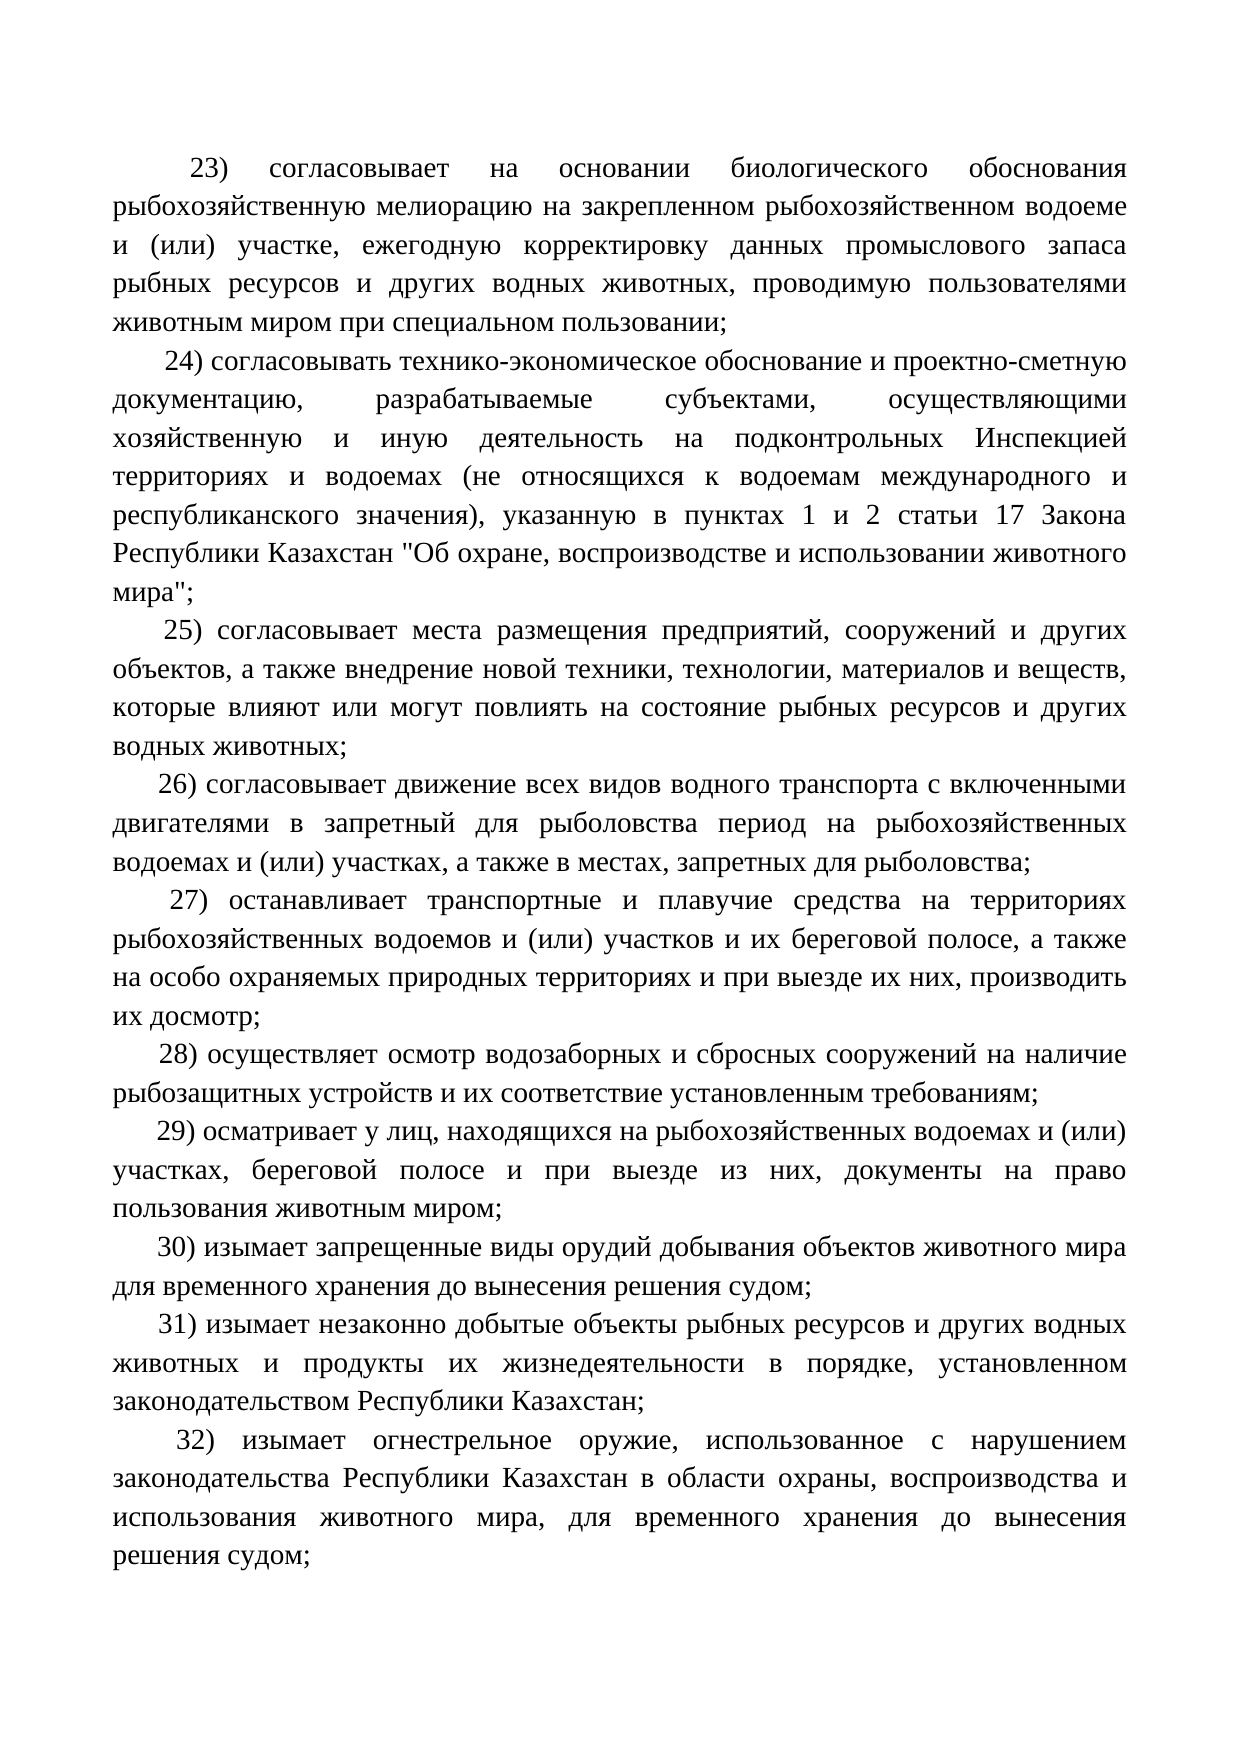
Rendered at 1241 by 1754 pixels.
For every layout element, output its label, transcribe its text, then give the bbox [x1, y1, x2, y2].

text 32) изымает огнестрельное оружие, использованное с нарушением законодательства Республики Казахстан в области охраны, воспроизводства и использования животного мира, для временного хранения до вынесения решения судом; [112, 1422, 1128, 1571]
text 24) согласовывать технико-экономическое обоснование и проектно-сметную документацию, разрабатываемые субъектами, осуществляющими хозяйственную и иную деятельность на подконтрольных Инспекцией территориях и водоемах (не относящихся к водоемам международного и республиканского значения), указанную в пунктах 1 и 2 статьи 17 Закона Республики Казахстан "Об охране, воспроизводстве и использовании животного мира"; [112, 343, 1128, 607]
text 26) согласовывает движение всех видов водного транспорта с включенными двигателями в запретный для рыболовства период на рыбохозяйственных водоемах и (или) участках, а также в местах, запретных для рыболовства; [112, 767, 1128, 877]
text 28) осуществляет осмотр водозаборных и сбросных сооружений на наличие рыбозащитных устройств и их соответствие установленным требованиям; [112, 1036, 1128, 1108]
text 27) останавливает транспортные и плавучие средства на территориях рыбохозяйственных водоемов и (или) участков и их береговой полосе, а также на особо охраняемых природных территориях и при выезде их них, производить их досмотр; [112, 882, 1128, 1031]
text 23) согласовывает на основании биологического обоснования рыбохозяйственную мелиорацию на закрепленном рыбохозяйственном водоеме и (или) участке, ежегодную корректировку данных промыслового запаса рыбных ресурсов и других водных животных, проводимую пользователями животным миром при специальном пользовании; [112, 150, 1128, 338]
text 29) осматривает у лиц, находящихся на рыбохозяйственных водоемах и (или) участках, береговой полосе и при выезде из них, документы на право пользования животным миром; [112, 1113, 1128, 1224]
text 30) изымает запрещенные виды орудий добывания объектов животного мира для временного хранения до вынесения решения судом; [112, 1229, 1128, 1301]
text 25) согласовывает места размещения предприятий, сооружений и других объектов, а также внедрение новой техники, технологии, материалов и веществ, которые влияют или могут повлиять на состояние рыбных ресурсов и других водных животных; [112, 612, 1128, 762]
text 31) изымает незаконно добытые объекты рыбных ресурсов и других водных животных и продукты их жизнедеятельности в порядке, установленном законодательством Республики Казахстан; [112, 1306, 1128, 1417]
